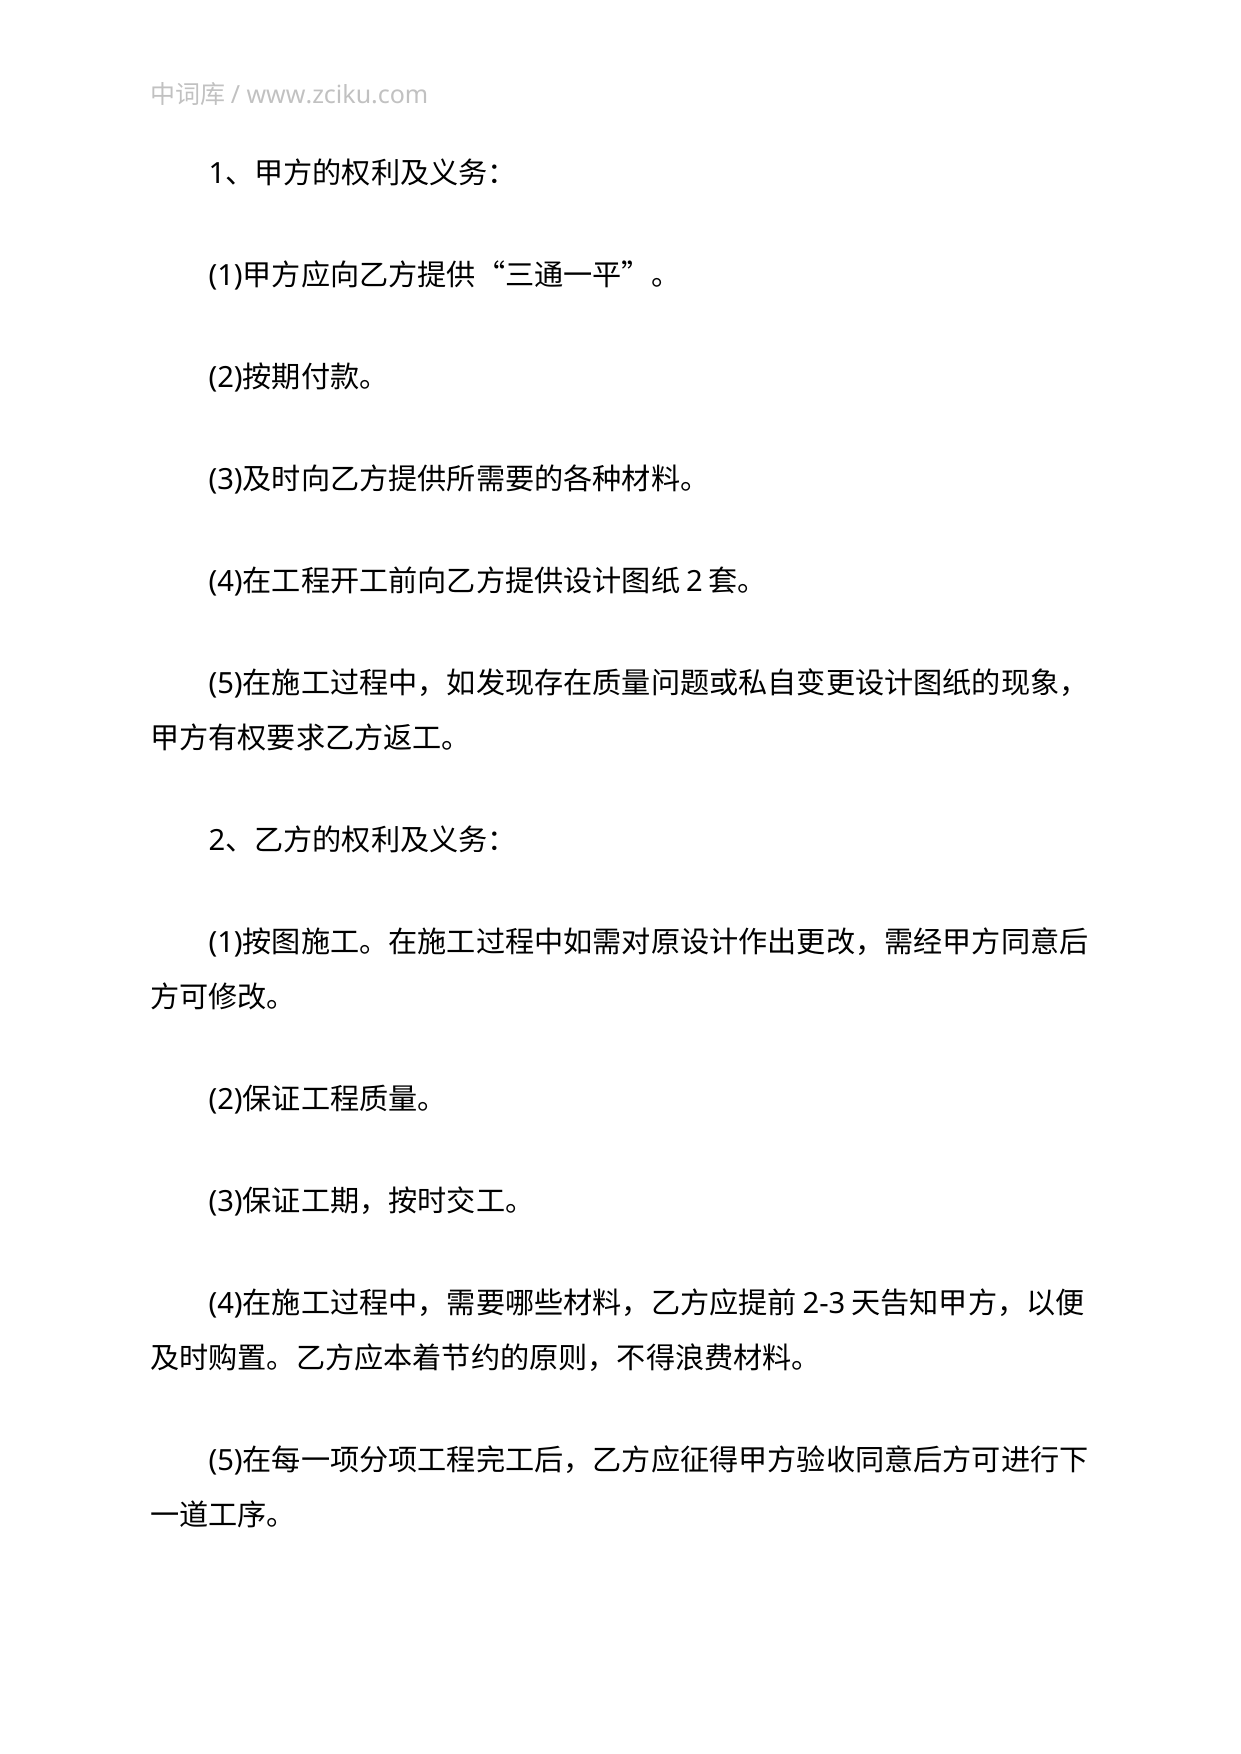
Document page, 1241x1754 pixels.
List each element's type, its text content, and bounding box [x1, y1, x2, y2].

text (5)在施工过程中，如发现存在质量问题或私自变更设计图纸的现象，甲方有权要求乙方返工。 [150, 660, 1090, 757]
text (1)甲方应向乙方提供“三通一平”。 [150, 252, 1090, 294]
text (4)在工程开工前向乙方提供设计图纸2套。 [150, 558, 1090, 600]
text 1、甲方的权利及义务： [150, 150, 1090, 192]
text (1)按图施工。在施工过程中如需对原设计作出更改，需经甲方同意后方可修改。 [150, 919, 1090, 1016]
text 2、乙方的权利及义务： [150, 817, 1090, 859]
text (3)保证工期，按时交工。 [150, 1177, 1090, 1220]
text (2)按期付款。 [150, 354, 1090, 396]
text (5)在每一项分项工程完工后，乙方应征得甲方验收同意后方可进行下一道工序。 [150, 1436, 1090, 1533]
text (3)及时向乙方提供所需要的各种材料。 [150, 456, 1090, 498]
text (2)保证工程质量。 [150, 1075, 1090, 1118]
text (4)在施工过程中，需要哪些材料，乙方应提前2-3天告知甲方，以便及时购置。乙方应本着节约的原则，不得浪费材料。 [150, 1279, 1090, 1377]
